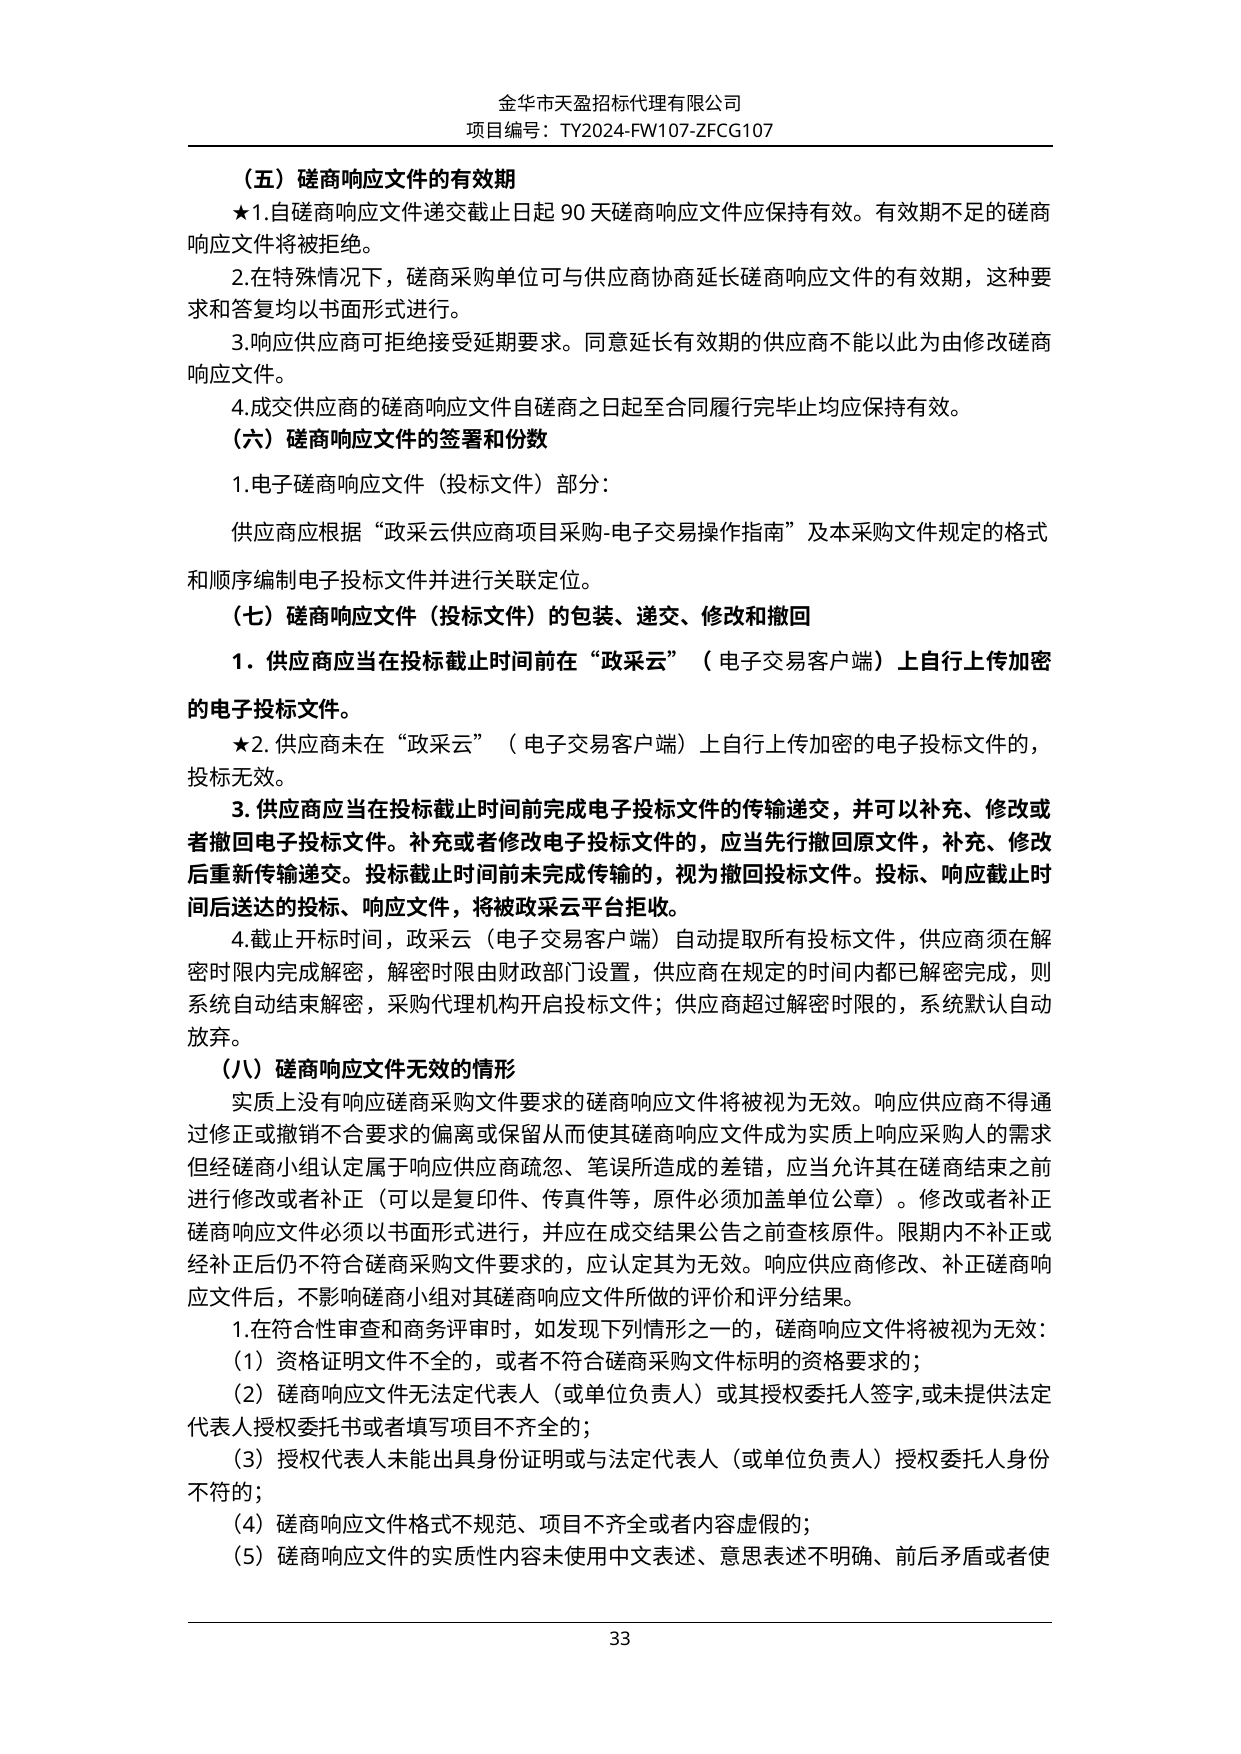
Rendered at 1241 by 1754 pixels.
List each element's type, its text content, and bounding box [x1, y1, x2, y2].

text 4.截止开标时间，政采云（电子交易客户端）自动提取所有投标文件，供应商须在解密时限内完成解密，解密时限由财政部门设置，供应商在规定的时间内都已解密完成，则系统自动结束解密，采购代理机构开启投标文件；供应商超过解密时限的，系统默认自动放弃。 [187, 922, 1053, 1052]
text （3）授权代表人未能出具身份证明或与法定代表人（或单位负责人）授权委托人身份不符的； [187, 1442, 1053, 1507]
text 4.成交供应商的磋商响应文件自磋商之日起至合同履行完毕止均应保持有效。 [187, 389, 1053, 422]
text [187, 1539, 1053, 1572]
text （4）磋商响应文件格式不规范、项目不齐全或者内容虚假的； [187, 1507, 1053, 1539]
text 1.电子磋商响应文件（投标文件）部分： [187, 454, 1053, 502]
text （五）磋商响应文件的有效期 [187, 162, 1053, 194]
text （2）磋商响应文件无法定代表人（或单位负责人）或其授权委托人签字,或未提供法定代表人授权委托书或者填写项目不齐全的； [187, 1377, 1053, 1442]
text 2.在特殊情况下，磋商采购单位可与供应商协商延长磋商响应文件的有效期，这种要求和答复均以书面形式进行。 [187, 259, 1053, 324]
text ★2. 供应商未在“政采云”（ 电子交易客户端）上自行上传加密的电子投标文件的，投标无效。 [187, 727, 1053, 792]
text （1）资格证明文件不全的，或者不符合磋商采购文件标明的资格要求的； [187, 1344, 1053, 1377]
text 1.在符合性审查和商务评审时，如发现下列情形之一的，磋商响应文件将被视为无效： [187, 1312, 1053, 1344]
text ★1.自磋商响应文件递交截止日起90天磋商响应文件应保持有效。有效期不足的磋商响应文件将被拒绝。 [187, 194, 1053, 259]
text （七）磋商响应文件（投标文件）的包装、递交、修改和撤回 [187, 598, 1053, 631]
text 供应商应根据“政采云供应商项目采购-电子交易操作指南”及本采购文件规定的格式和顺序编制电子投标文件并进行关联定位。 [187, 502, 1053, 598]
text 实质上没有响应磋商采购文件要求的磋商响应文件将被视为无效。响应供应商不得通过修正或撤销不合要求的偏离或保留从而使其磋商响应文件成为实质上响应采购人的需求，但经磋商小组认定属于响应供应商疏忽、笔误所造成的差错，应当允许其在磋商结束之前进行修改或者补正（可以是复印件、传真件等，原件必须加盖单位公章）。修改或者补正磋商响应文件必须以书面形式进行，并应在成交结果公告之前查核原件。限期内不补正或经补正后仍不符合磋商采购文件要求的，应认定其为无效。响应供应商修改、补正磋商响应文件后，不影响磋商小组对其磋商响应文件所做的评价和评分结果。 [187, 1084, 1053, 1312]
text 1．供应商应当在投标截止时间前在“政采云”（ 电子交易客户端）上自行上传加密的电子投标文件。 [187, 631, 1053, 727]
text （六）磋商响应文件的签署和份数 [187, 422, 1053, 454]
text （八）磋商响应文件无效的情形 [187, 1052, 1053, 1084]
text 3. 供应商应当在投标截止时间前完成电子投标文件的传输递交，并可以补充、修改或者撤回电子投标文件。补充或者修改电子投标文件的，应当先行撤回原文件，补充、修改后重新传输递交。投标截止时间前未完成传输的，视为撤回投标文件。投标、响应截止时间后送达的投标、响应文件，将被政采云平台拒收。 [187, 792, 1053, 922]
text 3.响应供应商可拒绝接受延期要求。同意延长有效期的供应商不能以此为由修改磋商响应文件。 [187, 324, 1053, 389]
